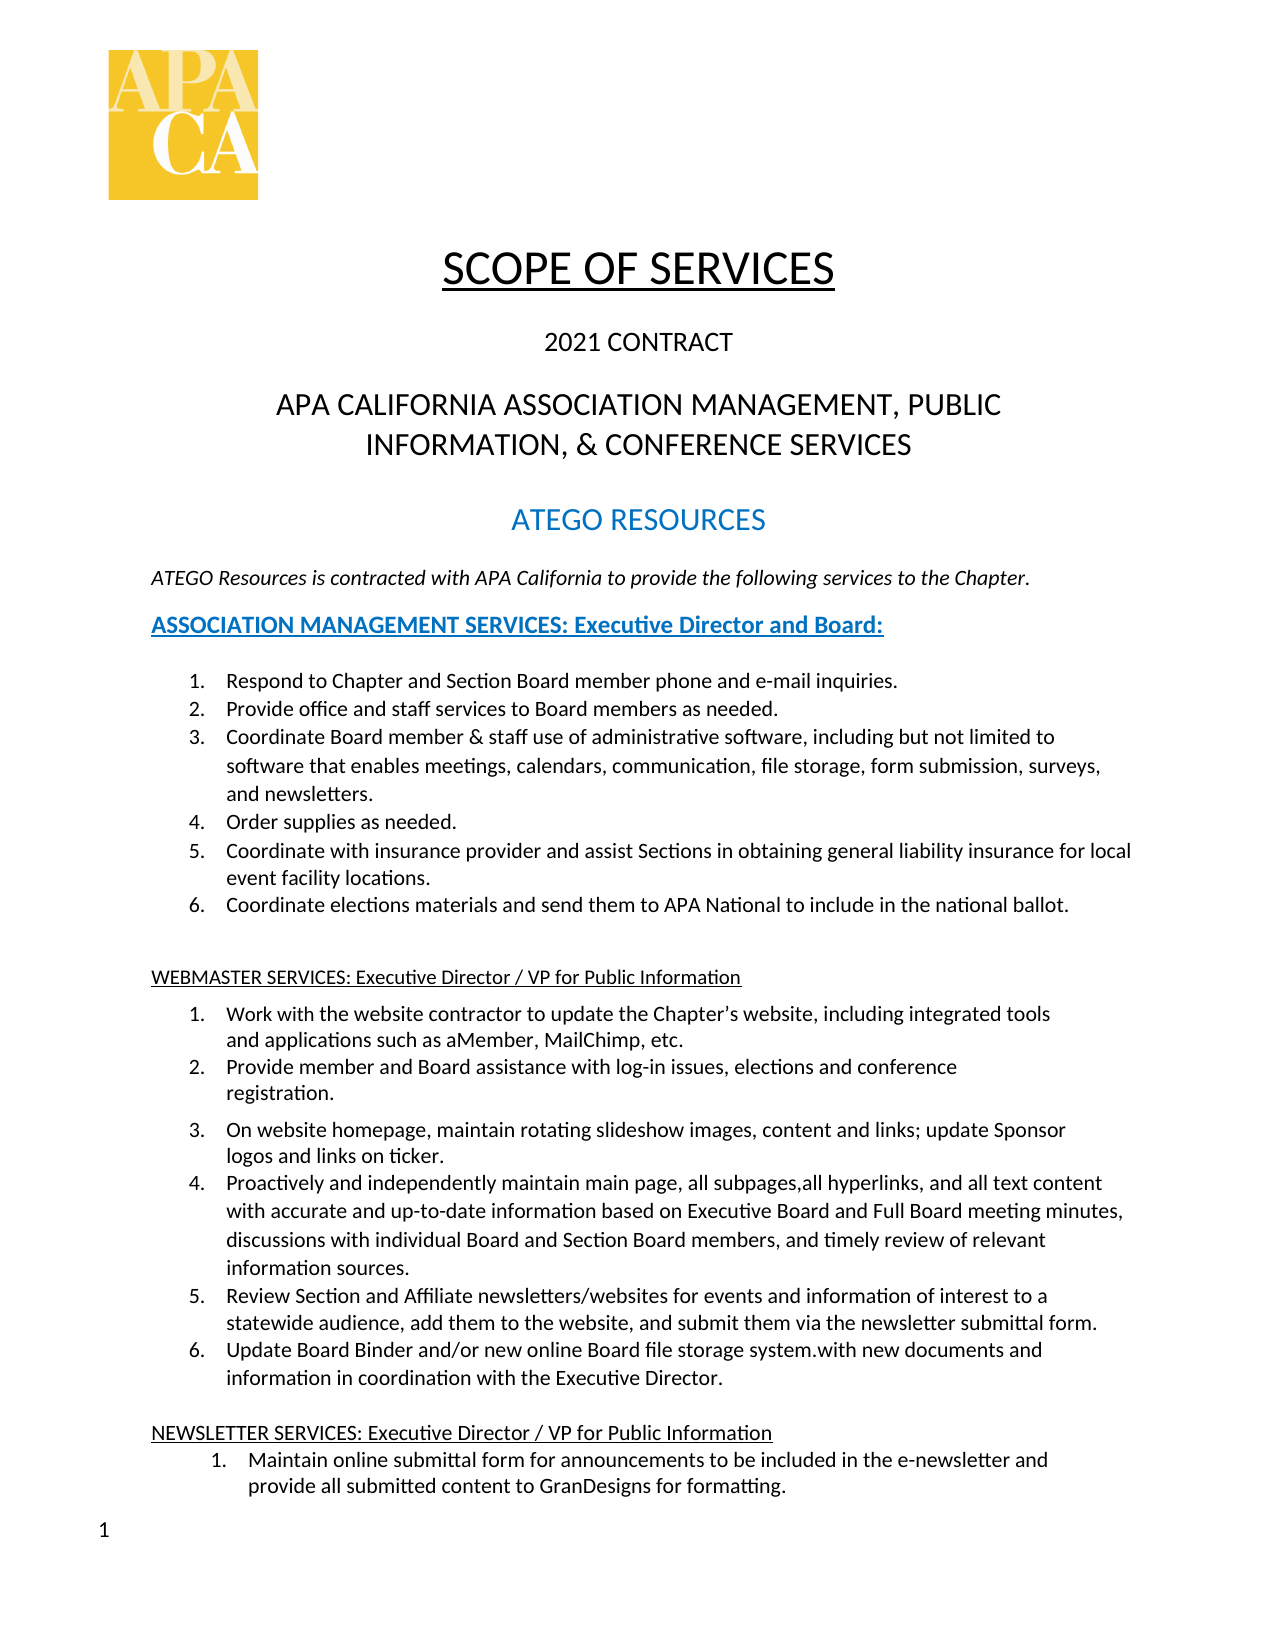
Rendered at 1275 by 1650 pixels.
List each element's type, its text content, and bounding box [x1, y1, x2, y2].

picture [108, 50, 259, 200]
list Work with the website contractor to update the Chapter’s website, including integrated tools and applications such as aMember, MailChimp, etc. [188, 1000, 1087, 1053]
subtitle APA CALIFORNIA ASSOCIATION MANAGEMENT, PUBLIC INFORMATION, & CONFERENCE SERVICES [216, 384, 1061, 464]
text ATEGO Resources is contracted with APA California to provide the following services to the Chapter. [151, 564, 1133, 590]
text 2021 CONTRACT [216, 324, 1061, 358]
list Review Section and Affiliate newsletters/websites for events and information of interest to a statewide audience, add them to the website, and submit them via the newsletter submittal form. [188, 1282, 1120, 1336]
text ASSOCIATION MANAGEMENT SERVICES: Executive Director and Board: [151, 609, 1133, 640]
list Proactively and independently maintain main page, all subpages,all hyperlinks, and all text content with accurate and up-to-date information based on Executive Board and Full Board meeting minutes, discussions with individual Board and Section Board members, and timely review of relevant information sources. [188, 1169, 1133, 1281]
list On website homepage, maintain rotating slideshow images, content and links; update Sponsor logos and links on ticker. [188, 1116, 1107, 1169]
list Coordinate with insurance provider and assist Sections in obtaining general liability insurance for local event facility locations. [188, 837, 1133, 890]
text WEBMASTER SERVICES: Executive Director / VP for Public Information [151, 964, 1133, 989]
list Maintain online submittal form for announcements to be included in the e-newsletter and provide all submitted content to GranDesigns for formatting. [210, 1446, 1120, 1499]
text ATEGO RESOURCES [216, 499, 1061, 538]
text NEWSLETTER SERVICES: Executive Director / VP for Public Information [151, 1419, 1133, 1446]
list Update Board Binder and/or new online Board file storage system.with new documents and information in coordination with the Executive Director. [188, 1336, 1133, 1391]
text SCOPE OF SERVICES [216, 237, 1061, 297]
list Provide member and Board assistance with log-in issues, elections and conference registration. [188, 1053, 1064, 1105]
list Coordinate Board member & staff use of administrative software, including but not limited to software that enables meetings, calendars, communication, file storage, form submission, surveys, and newsletters. [188, 723, 1133, 807]
list Respond to Chapter and Section Board member phone and e-mail inquiries. [188, 667, 1133, 694]
list Coordinate elections materials and send them to APA National to include in the national ballot. [188, 891, 1133, 917]
list Provide office and staff services to Board members as needed. [188, 696, 1133, 722]
list Order supplies as needed. [188, 808, 1133, 835]
